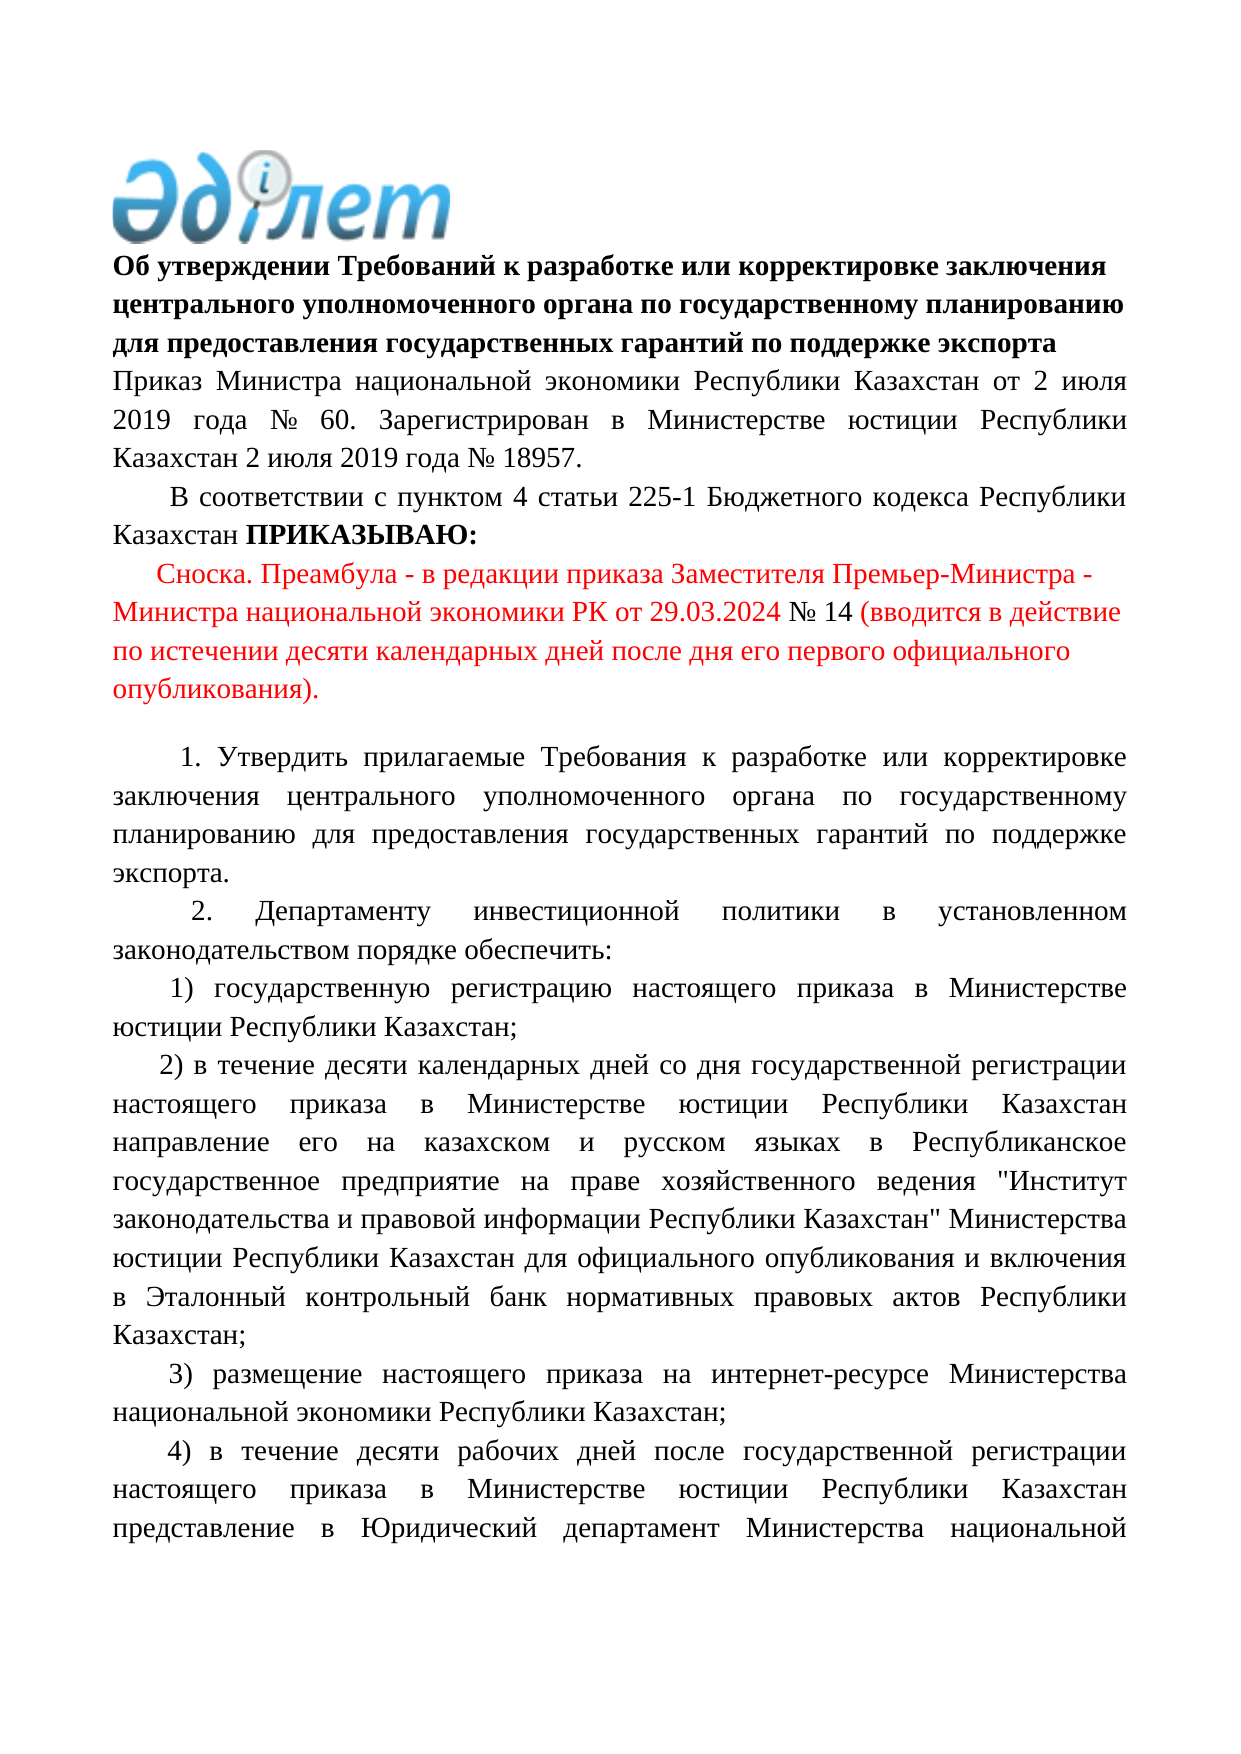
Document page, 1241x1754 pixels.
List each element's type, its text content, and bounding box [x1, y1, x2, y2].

text 2. Департаменту инвестиционной политики в установленном законодательством порядке обеспечить: [112, 893, 1128, 965]
text 1) государственную регистрацию настоящего приказа в Министерстве юстиции Республики Казахстан; [112, 970, 1128, 1042]
text Приказ Министра национальной экономики Республики Казахстан от 2 июля 2019 года № 60. Зарегистрирован в Министерстве юстиции Республики Казахстан 2 июля 2019 года № 18957. [112, 363, 1128, 474]
picture [112, 150, 451, 244]
text 1. Утвердить прилагаемые Требования к разработке или корректировке заключения центрального уполномоченного органа по государственному планированию для предоставления государственных гарантий по поддержке экспорта. [112, 739, 1128, 888]
text Об утверждении Требований к разработке или корректировке заключения центрального уполномоченного органа по государственному планированию для предоставления государственных гарантий по поддержке экспорта [112, 248, 1128, 358]
text Сноска. Преамбула - в редакции приказа Заместителя Премьер-Министра - Министра национальной экономики РК от 29.03.2024 № 14 (вводится в действие по истечении десяти календарных дней после дня его первого официального опубликования). [112, 556, 1128, 735]
text 3) размещение настоящего приказа на интернет-ресурсе Министерства национальной экономики Республики Казахстан; [112, 1356, 1128, 1428]
text В соответствии с пунктом 4 статьи 225-1 Бюджетного кодекса Республики Казахстан ПРИКАЗЫВАЮ: [112, 479, 1128, 551]
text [112, 1433, 1128, 1543]
text 2) в течение десяти календарных дней со дня государственной регистрации настоящего приказа в Министерстве юстиции Республики Казахстан направление его на казахском и русском языках в Республиканское государственное предприятие на праве хозяйственного ведения "Институт законодательства и правовой информации Республики Казахстан" Министерства юстиции Республики Казахстан для официального опубликования и включения в Эталонный контрольный банк нормативных правовых актов Республики Казахстан; [112, 1047, 1128, 1351]
